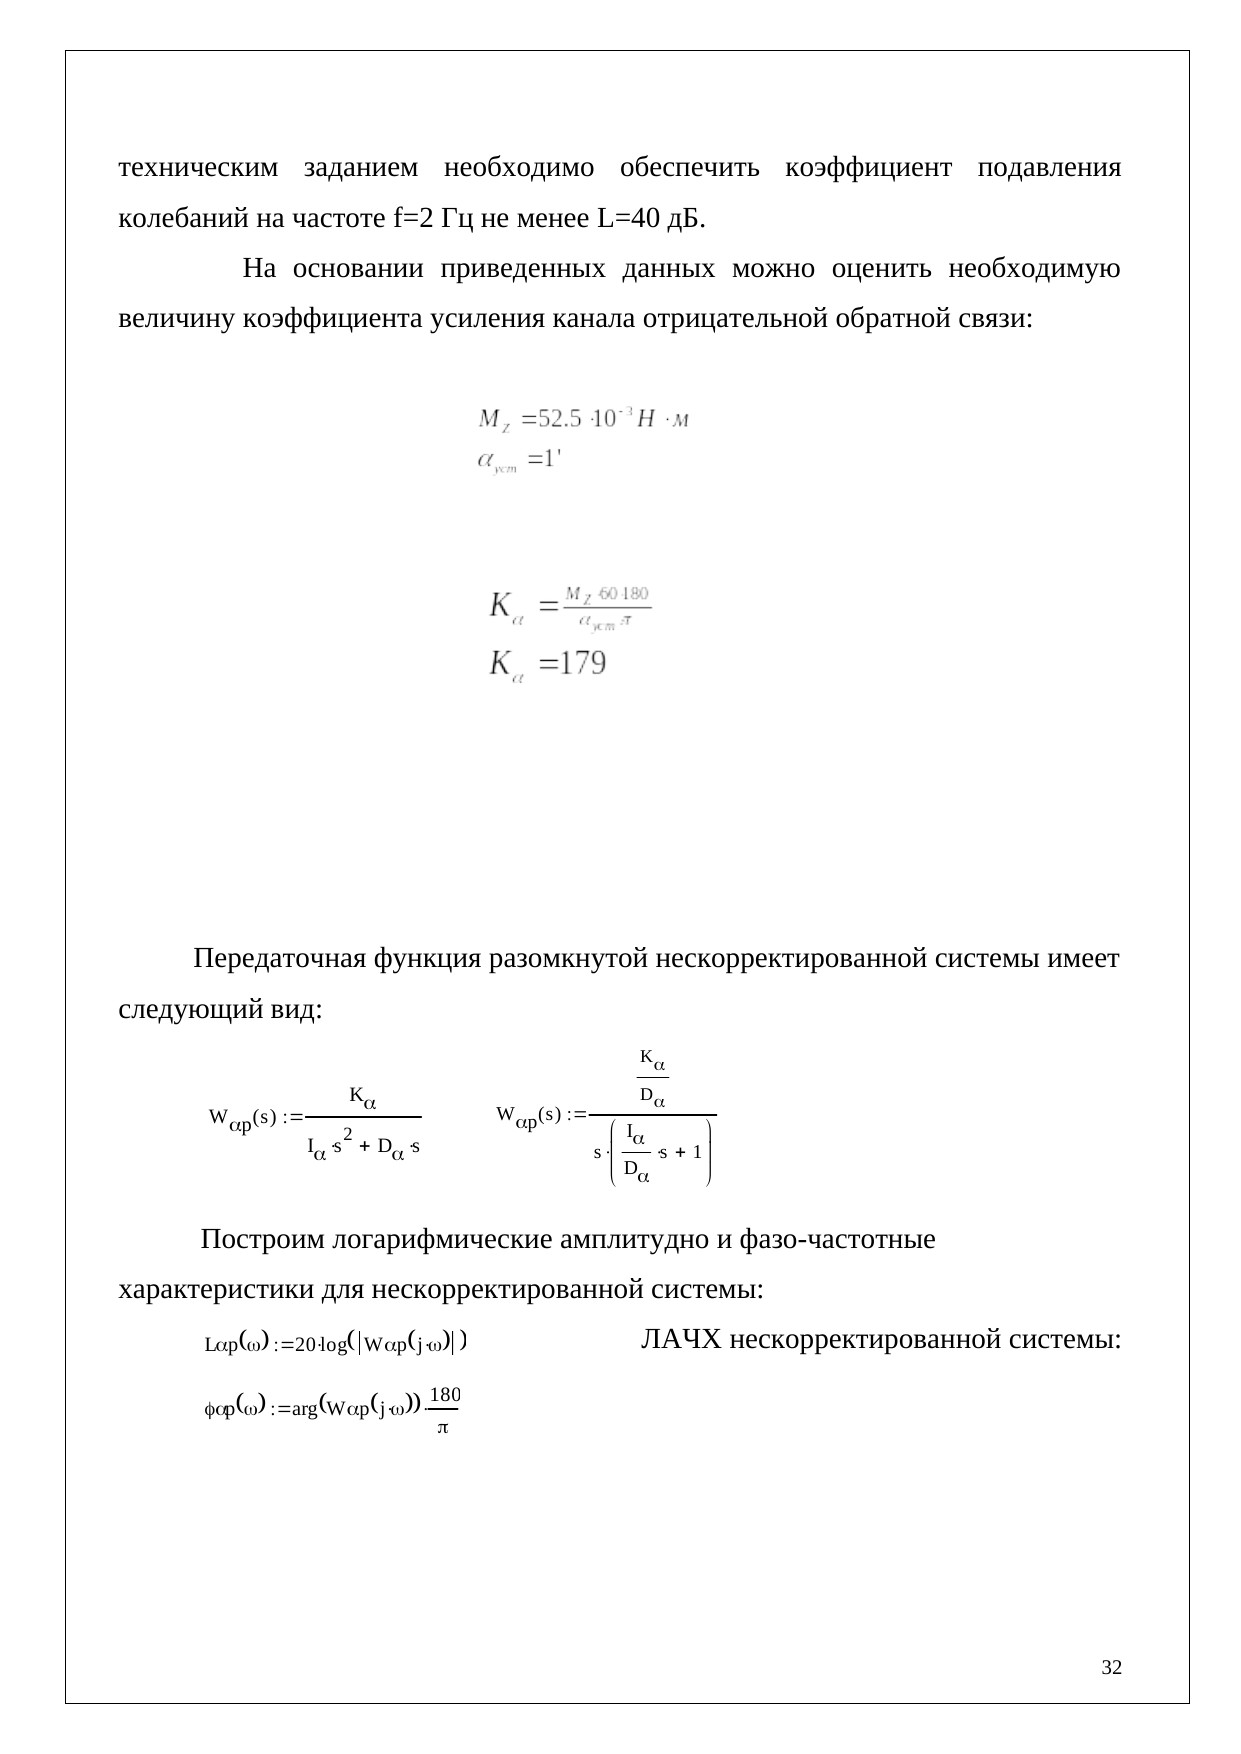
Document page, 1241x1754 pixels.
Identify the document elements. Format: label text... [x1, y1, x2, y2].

text Передаточная функция разомкнутой нескорректированной системы имеет следующий вид: [118, 941, 1122, 1024]
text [118, 104, 1122, 233]
text Построим логарифмические амплитудно и фазо-частотные характеристики для нескорректированной системы: [118, 1221, 1122, 1305]
text ЛАЧХ нескорректированной системы: [118, 1322, 1122, 1355]
text На основании приведенных данных можно оценить необходимую величину коэффициента усиления канала отрицательной обратной связи: [118, 250, 1122, 334]
